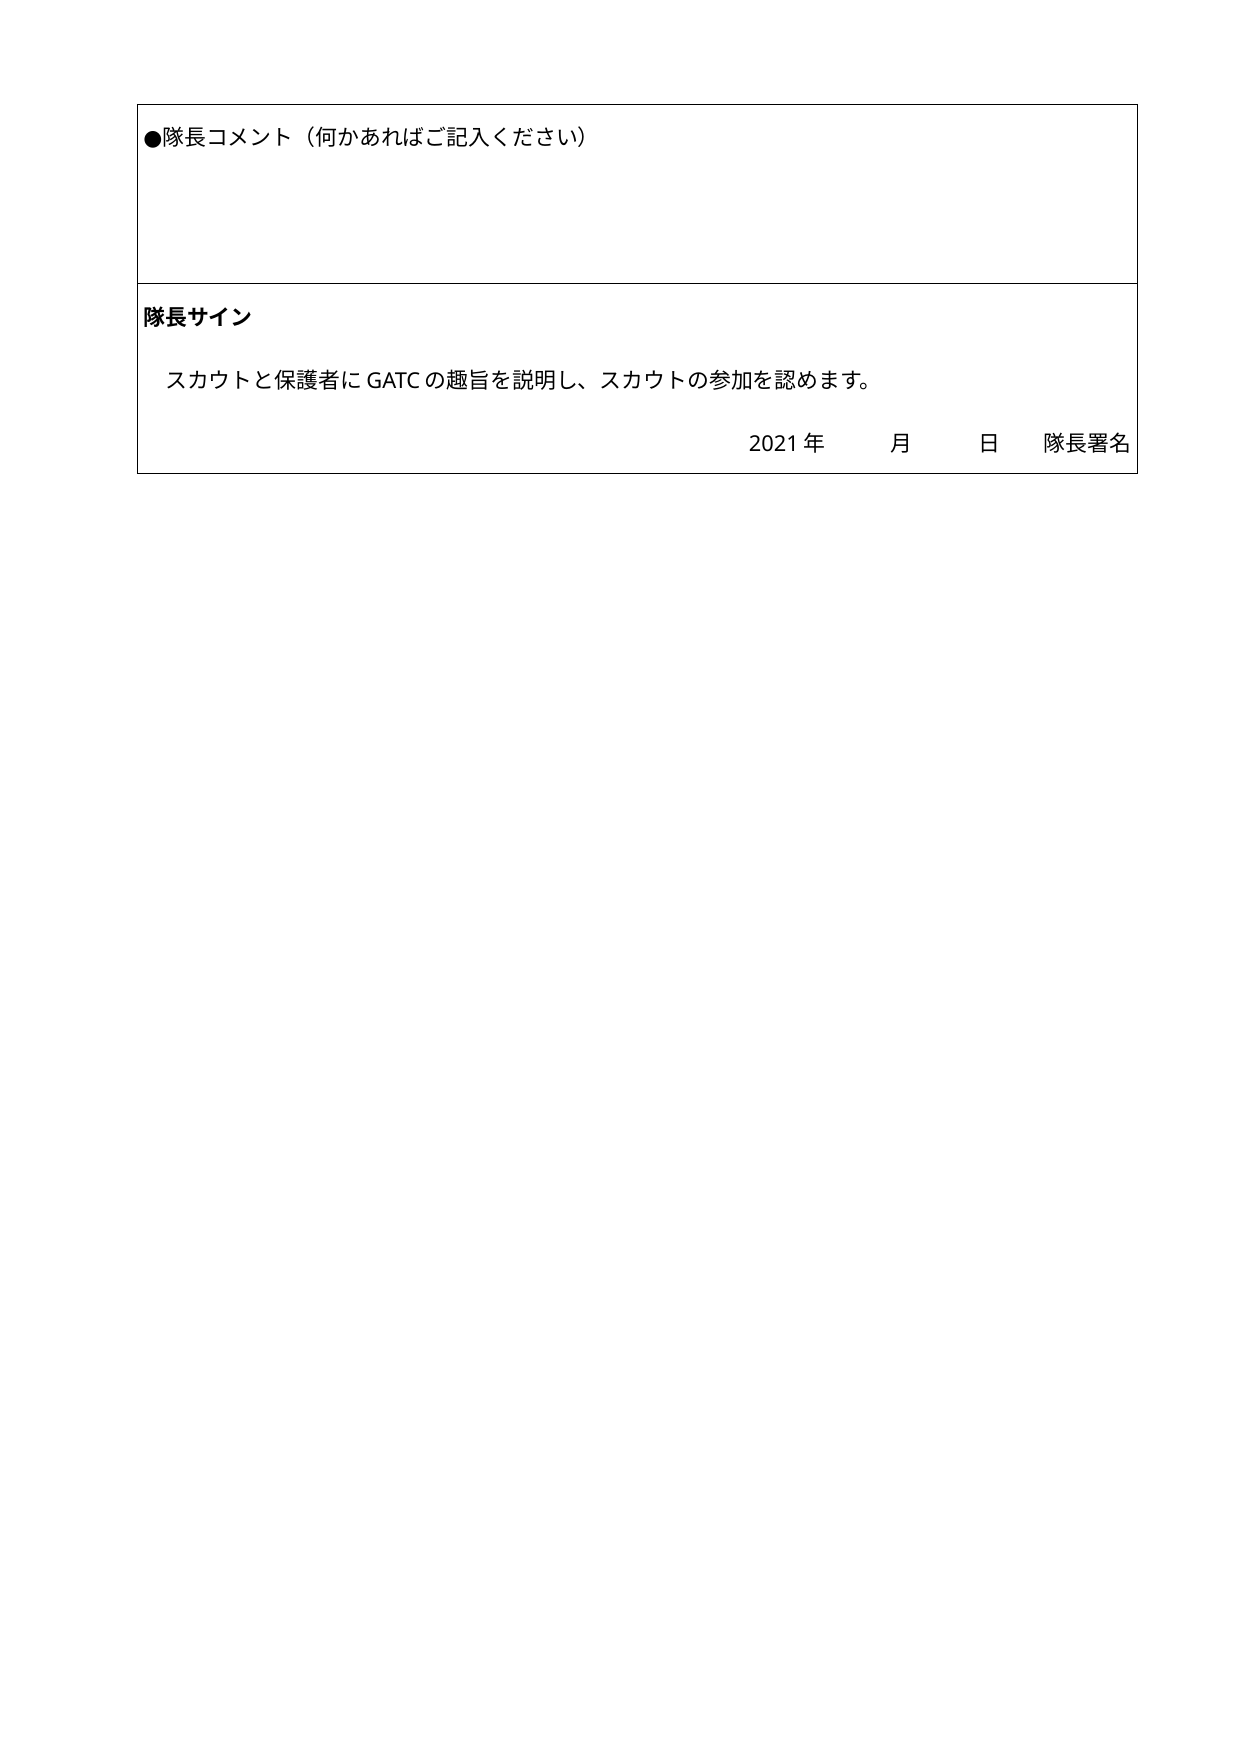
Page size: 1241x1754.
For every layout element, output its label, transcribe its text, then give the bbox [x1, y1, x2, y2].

table_cell ●隊長コメント（何かあればご記入ください） [138, 105, 1137, 283]
table_cell 隊長サイン スカウトと保護者にGATCの趣旨を説明し、スカウトの参加を認めます。 2021年 月 日 隊長署名 [138, 284, 1137, 473]
